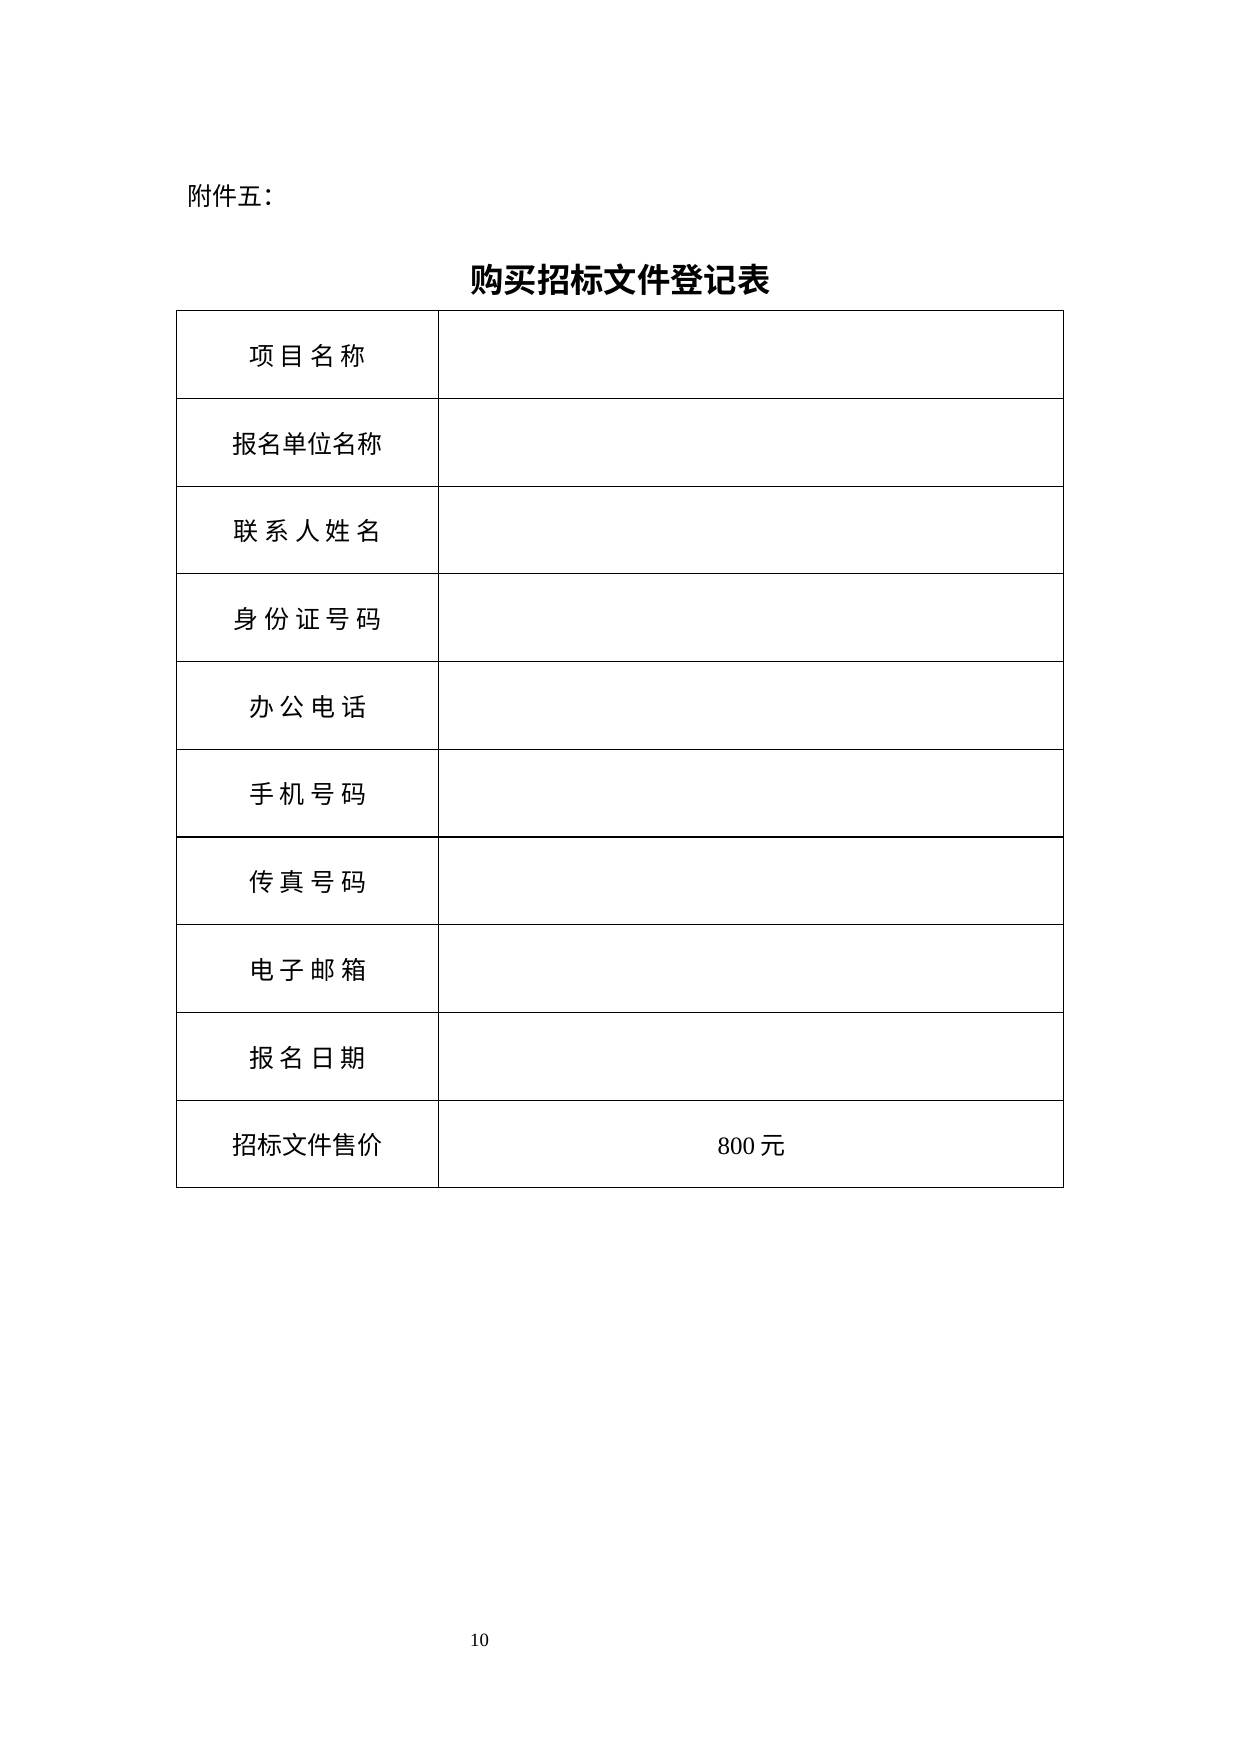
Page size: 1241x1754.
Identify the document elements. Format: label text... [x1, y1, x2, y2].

table_cell 报名单位名称 [177, 399, 438, 486]
table_cell [439, 399, 1063, 486]
table_cell 办 公 电 话 [177, 662, 438, 749]
table_header 项 目 名 称 [177, 311, 438, 398]
table_cell 800元 [439, 1101, 1063, 1187]
table_header [439, 311, 1063, 398]
text 附件五： [187, 162, 1053, 227]
table_cell 联 系 人 姓 名 [177, 487, 438, 573]
text 购买招标文件登记表 [187, 245, 1053, 310]
table_cell 手 机 号 码 [177, 750, 438, 836]
table_cell [439, 925, 1063, 1012]
table_cell [439, 750, 1063, 836]
table_cell 身 份 证 号 码 [177, 574, 438, 661]
table_cell [439, 487, 1063, 573]
table_cell [439, 1013, 1063, 1099]
table_cell [439, 574, 1063, 661]
table_cell 招标文件售价 [177, 1101, 438, 1187]
table_cell 传 真 号 码 [177, 838, 438, 924]
table_cell [439, 838, 1063, 924]
table_cell [439, 662, 1063, 749]
table_cell 报 名 日 期 [177, 1013, 438, 1099]
table_cell 电 子 邮 箱 [177, 925, 438, 1012]
